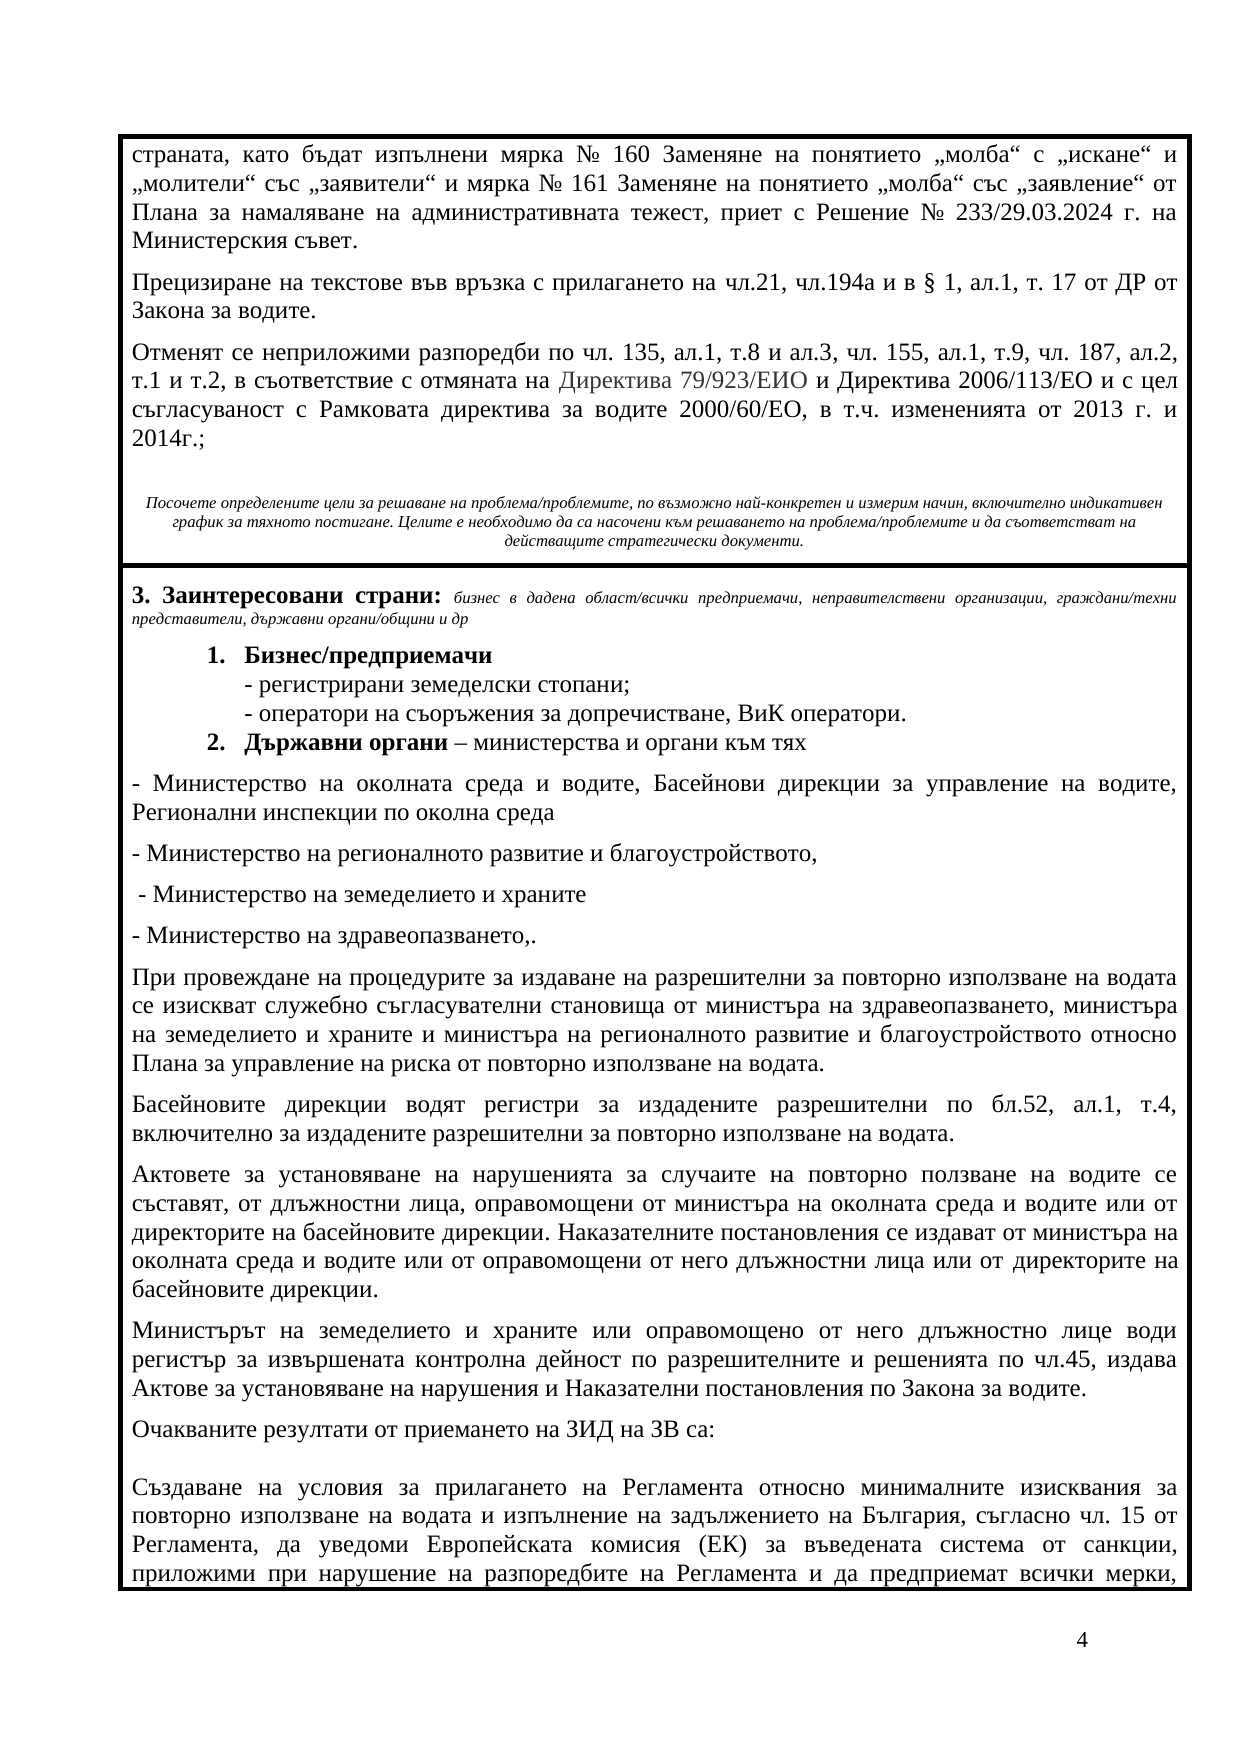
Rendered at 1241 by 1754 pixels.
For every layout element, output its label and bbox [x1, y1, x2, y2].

table_cell [123, 568, 1187, 1587]
table_cell [123, 139, 1187, 563]
